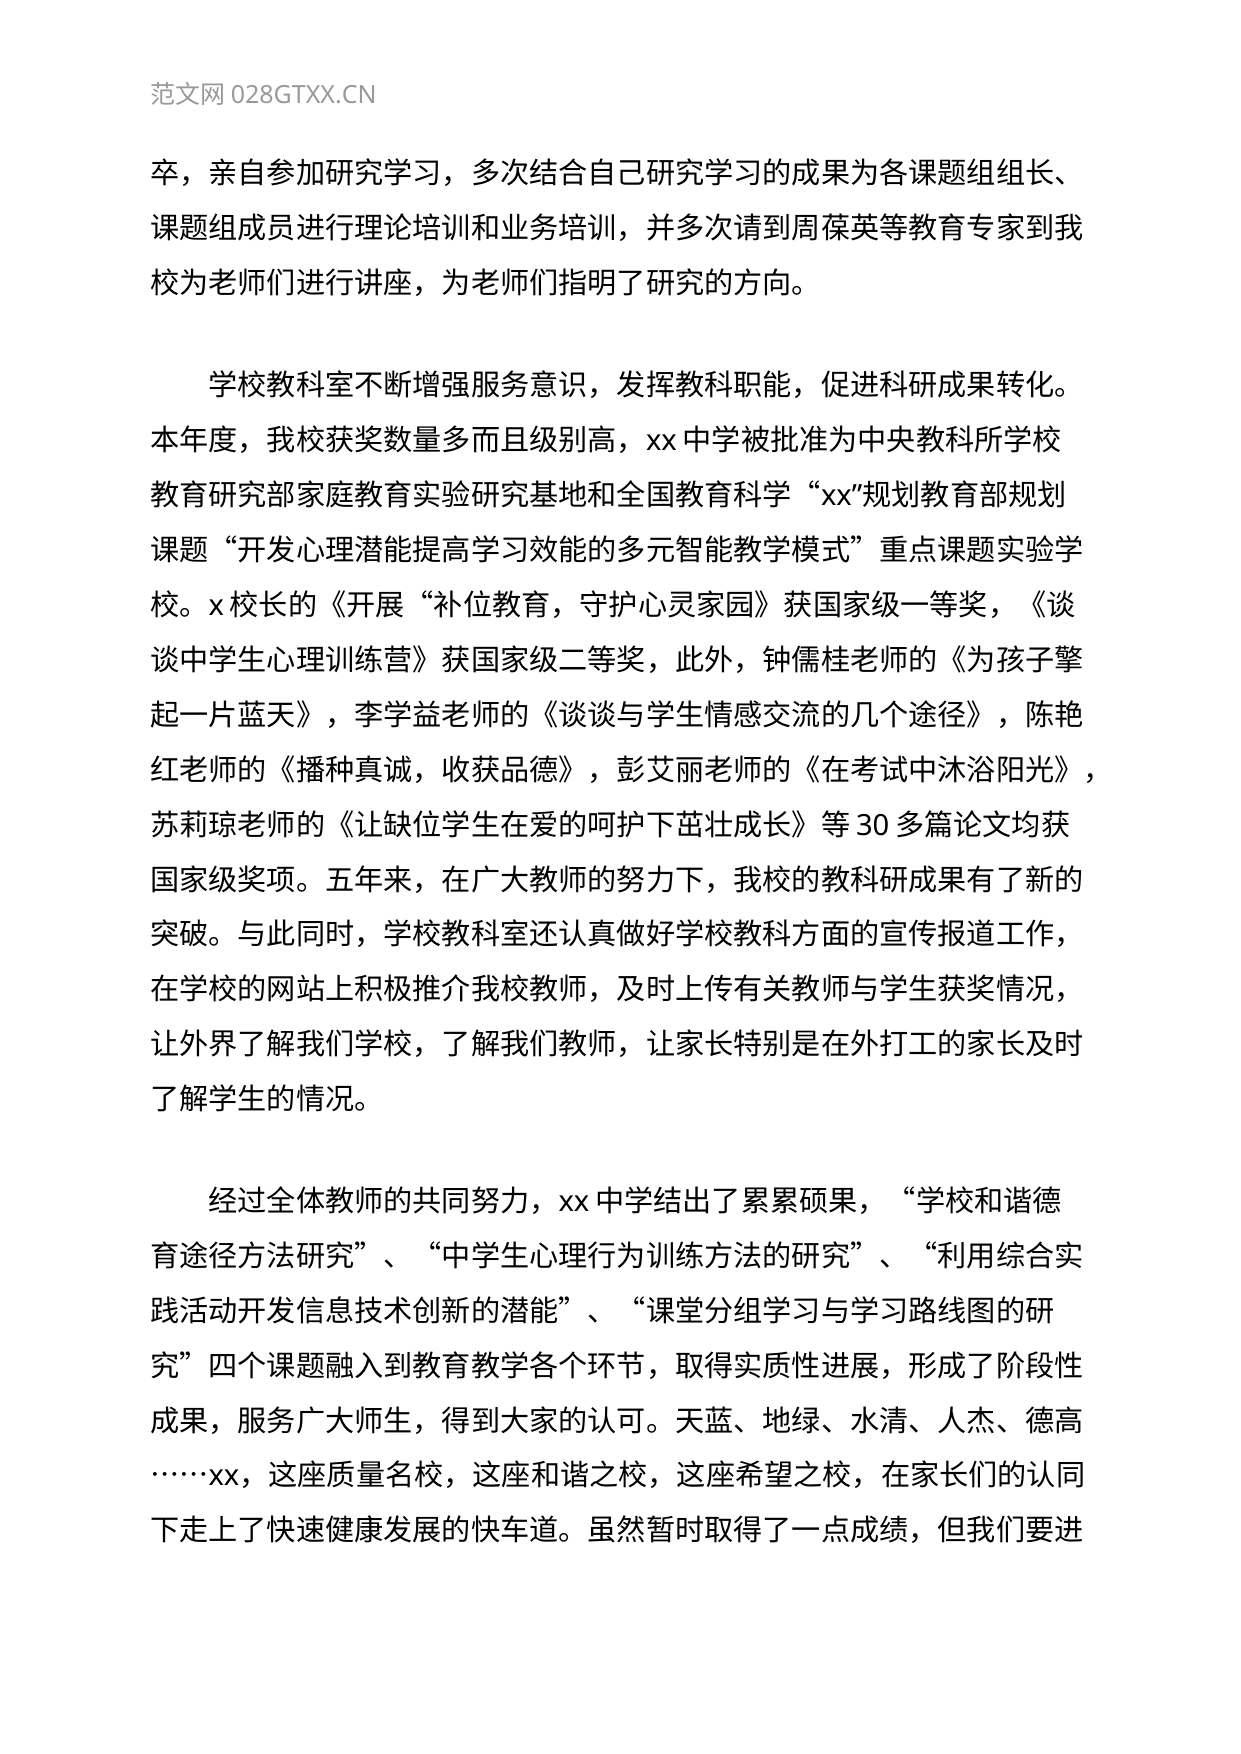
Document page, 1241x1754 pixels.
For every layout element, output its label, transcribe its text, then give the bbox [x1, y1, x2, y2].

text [150, 1177, 1090, 1549]
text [150, 150, 1090, 302]
text 学校教科室不断增强服务意识，发挥教科职能，促进科研成果转化。本年度，我校获奖数量多而且级别高，xx中学被批准为中央教科所学校教育研究部家庭教育实验研究基地和全国教育科学“xx”规划教育部规划课题“开发心理潜能提高学习效能的多元智能教学模式”重点课题实验学校。x校长的《开展“补位教育，守护心灵家园》获国家级一等奖，《谈谈中学生心理训练营》获国家级二等奖，此外，钟儒桂老师的《为孩子擎起一片蓝天》，李学益老师的《谈谈与学生情感交流的几个途径》，陈艳红老师的《播种真诚，收获品德》，彭艾丽老师的《在考试中沐浴阳光》，苏莉琼老师的《让缺位学生在爱的呵护下茁壮成长》等30多篇论文均获国家级奖项。五年来，在广大教师的努力下，我校的教科研成果有了新的突破。与此同时，学校教科室还认真做好学校教科方面的宣传报道工作，在学校的网站上积极推介我校教师，及时上传有关教师与学生获奖情况，让外界了解我们学校，了解我们教师，让家长特别是在外打工的家长及时了解学生的情况。 [150, 362, 1090, 1118]
